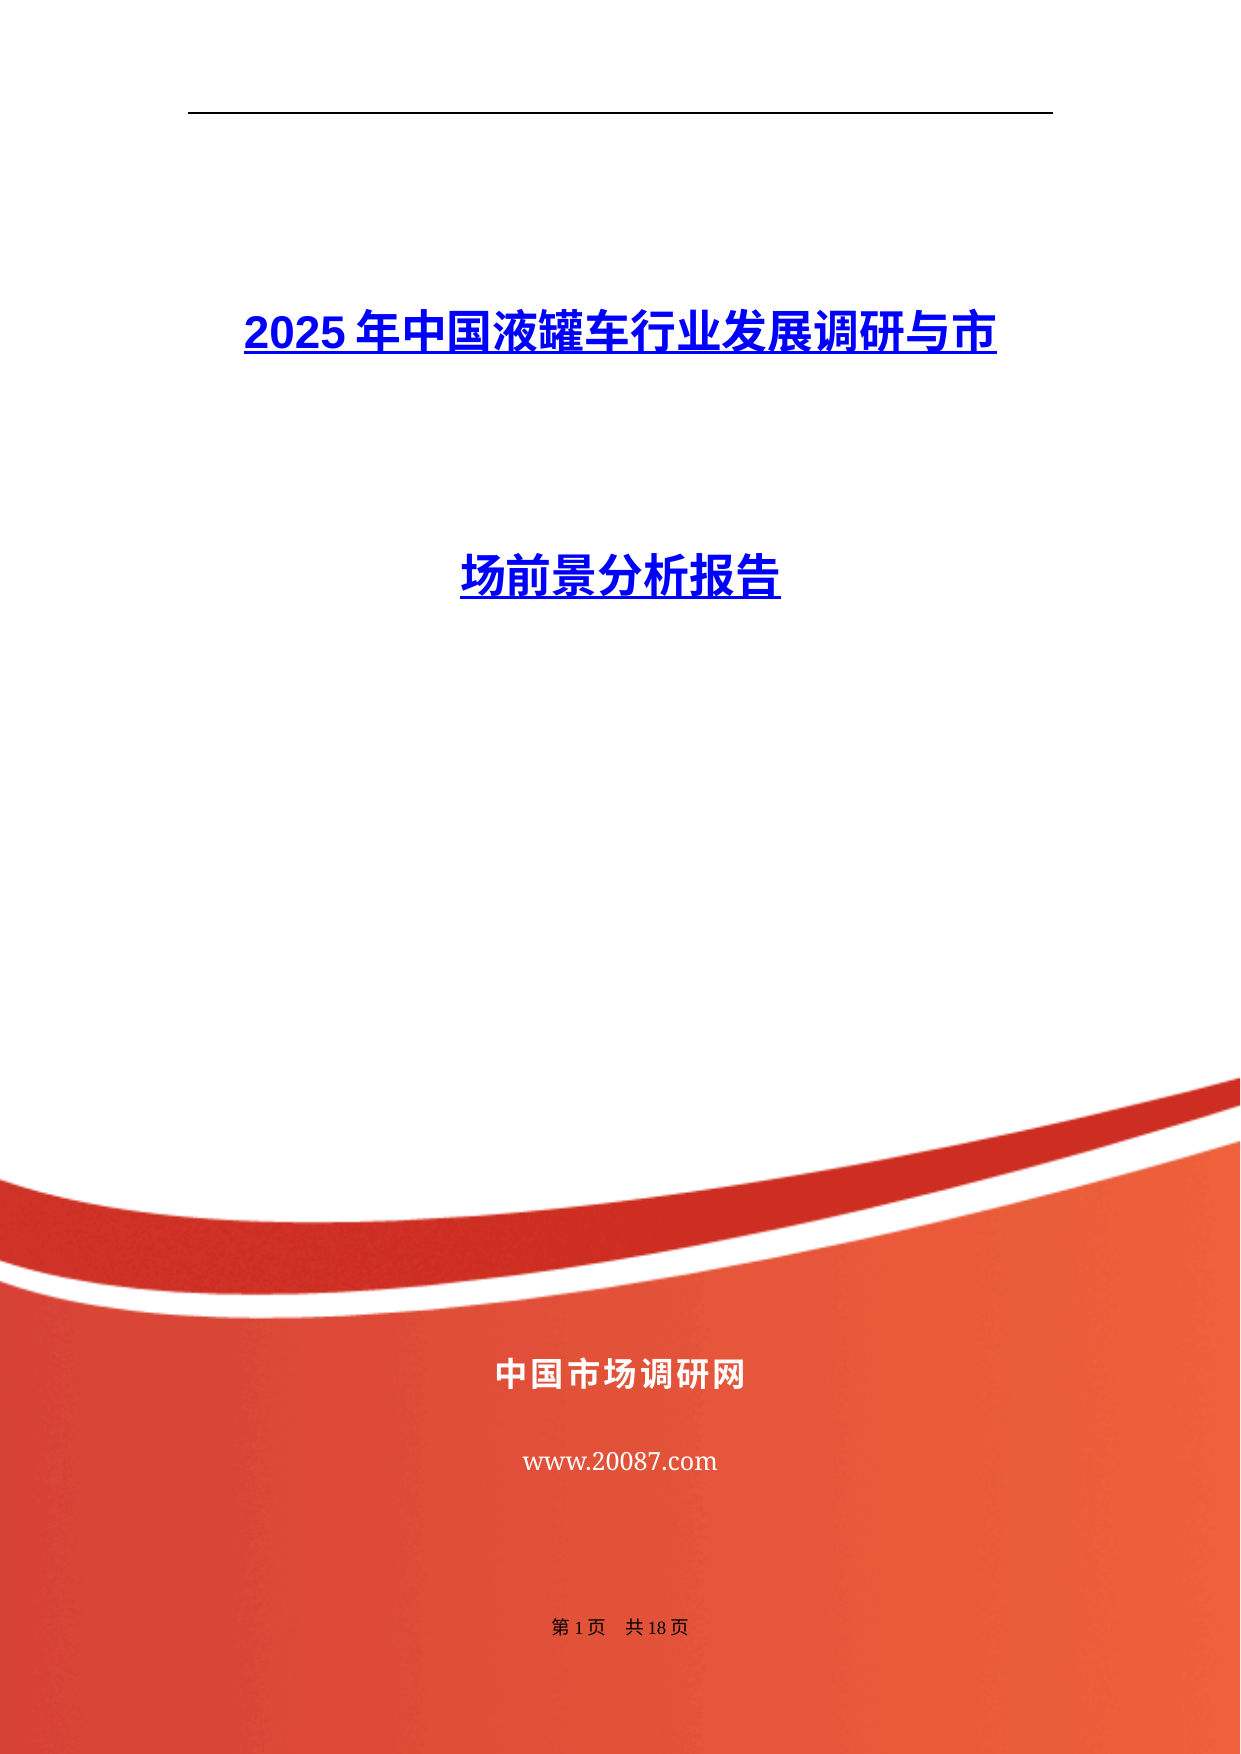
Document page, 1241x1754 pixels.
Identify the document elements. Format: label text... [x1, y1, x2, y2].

subtitle 中国市场调研网 [187, 1339, 1053, 1404]
picture [0, 1006, 1241, 1754]
table_header 2025年中国液罐车行业发展调研与市场前景分析报告 [188, 207, 1053, 773]
text www.20087.com [187, 1428, 1053, 1493]
